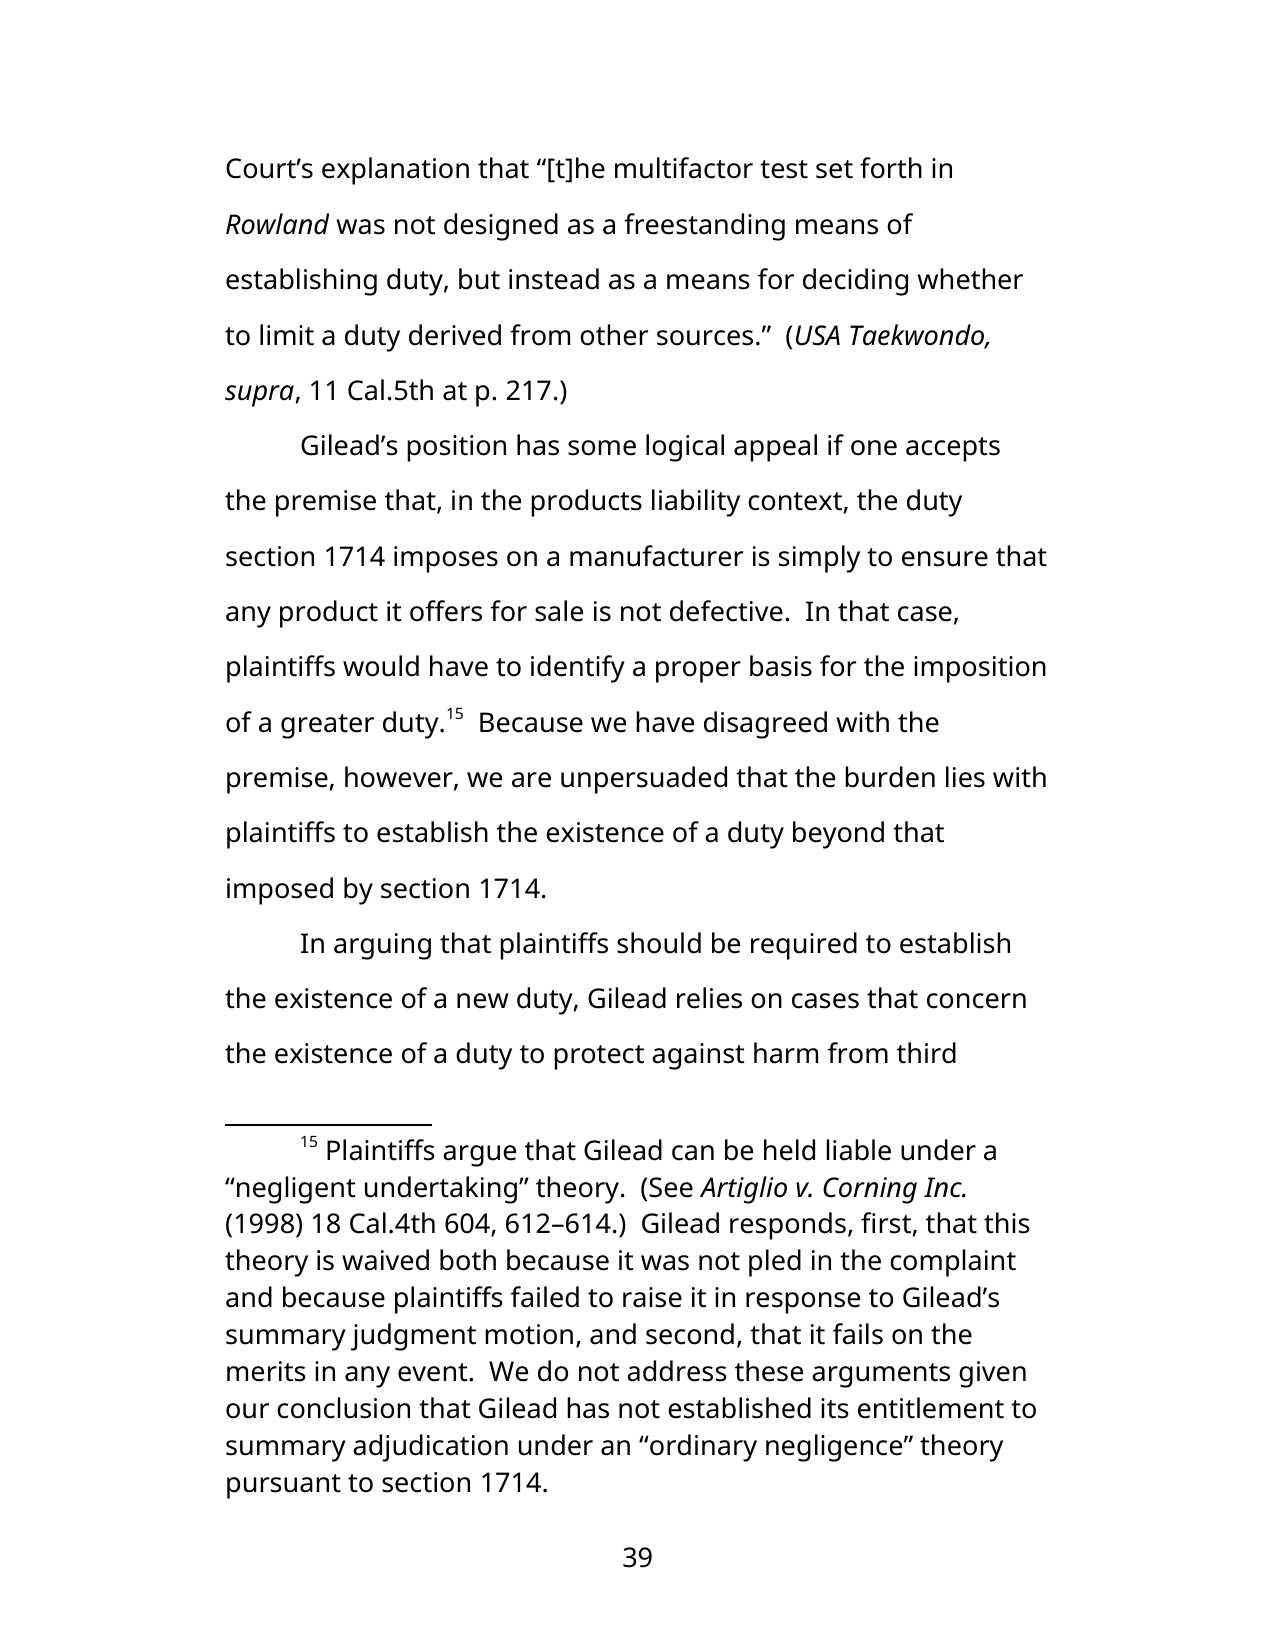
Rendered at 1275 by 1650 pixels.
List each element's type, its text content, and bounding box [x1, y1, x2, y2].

text In arguing that plaintiffs should be required to establish the existence of a new duty, Gilead relies on cases that concern the existence of a duty to protect against harm from third parties. (E.g., USA Taekwondo, supra, 11 Cal.5th at p. 215; Golick v. State of California (2022) 82 Cal.App.5th 1127, 1140.) In that context, there must be a “special relationship” between the plaintiff and the defendant to give rise to a duty; the duty cannot be created through application of the Rowland factors. (USA Taekwondo, at pp. 216–222.) But the reason for requiring a special relationship is that “the law imposes a general duty of care on a defendant only when it is the defendant who has ‘ “created a risk” ’ of harm to the plaintiff, including when ‘ “the defendant is responsible for making the plaintiff’s position worse.” ’ ” (Id. at p. 214.) Here, Gilead itself created the risk of harm to plaintiffs by selling TDF, a drug with harmful side effects, making inapposite the cases on which Gilead relies. [225, 924, 1050, 1072]
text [225, 150, 1050, 408]
text Gilead’s position has some logical appeal if one accepts the premise that, in the products liability context, the duty section 1714 imposes on a manufacturer is simply to ensure that any product it offers for sale is not defective. In that case, plaintiffs would have to identify a proper basis for the imposition of a greater duty. Because we have disagreed with the premise, however, we are unpersuaded that the burden lies with plaintiffs to establish the existence of a duty beyond that imposed by section 1714. [225, 427, 1050, 906]
